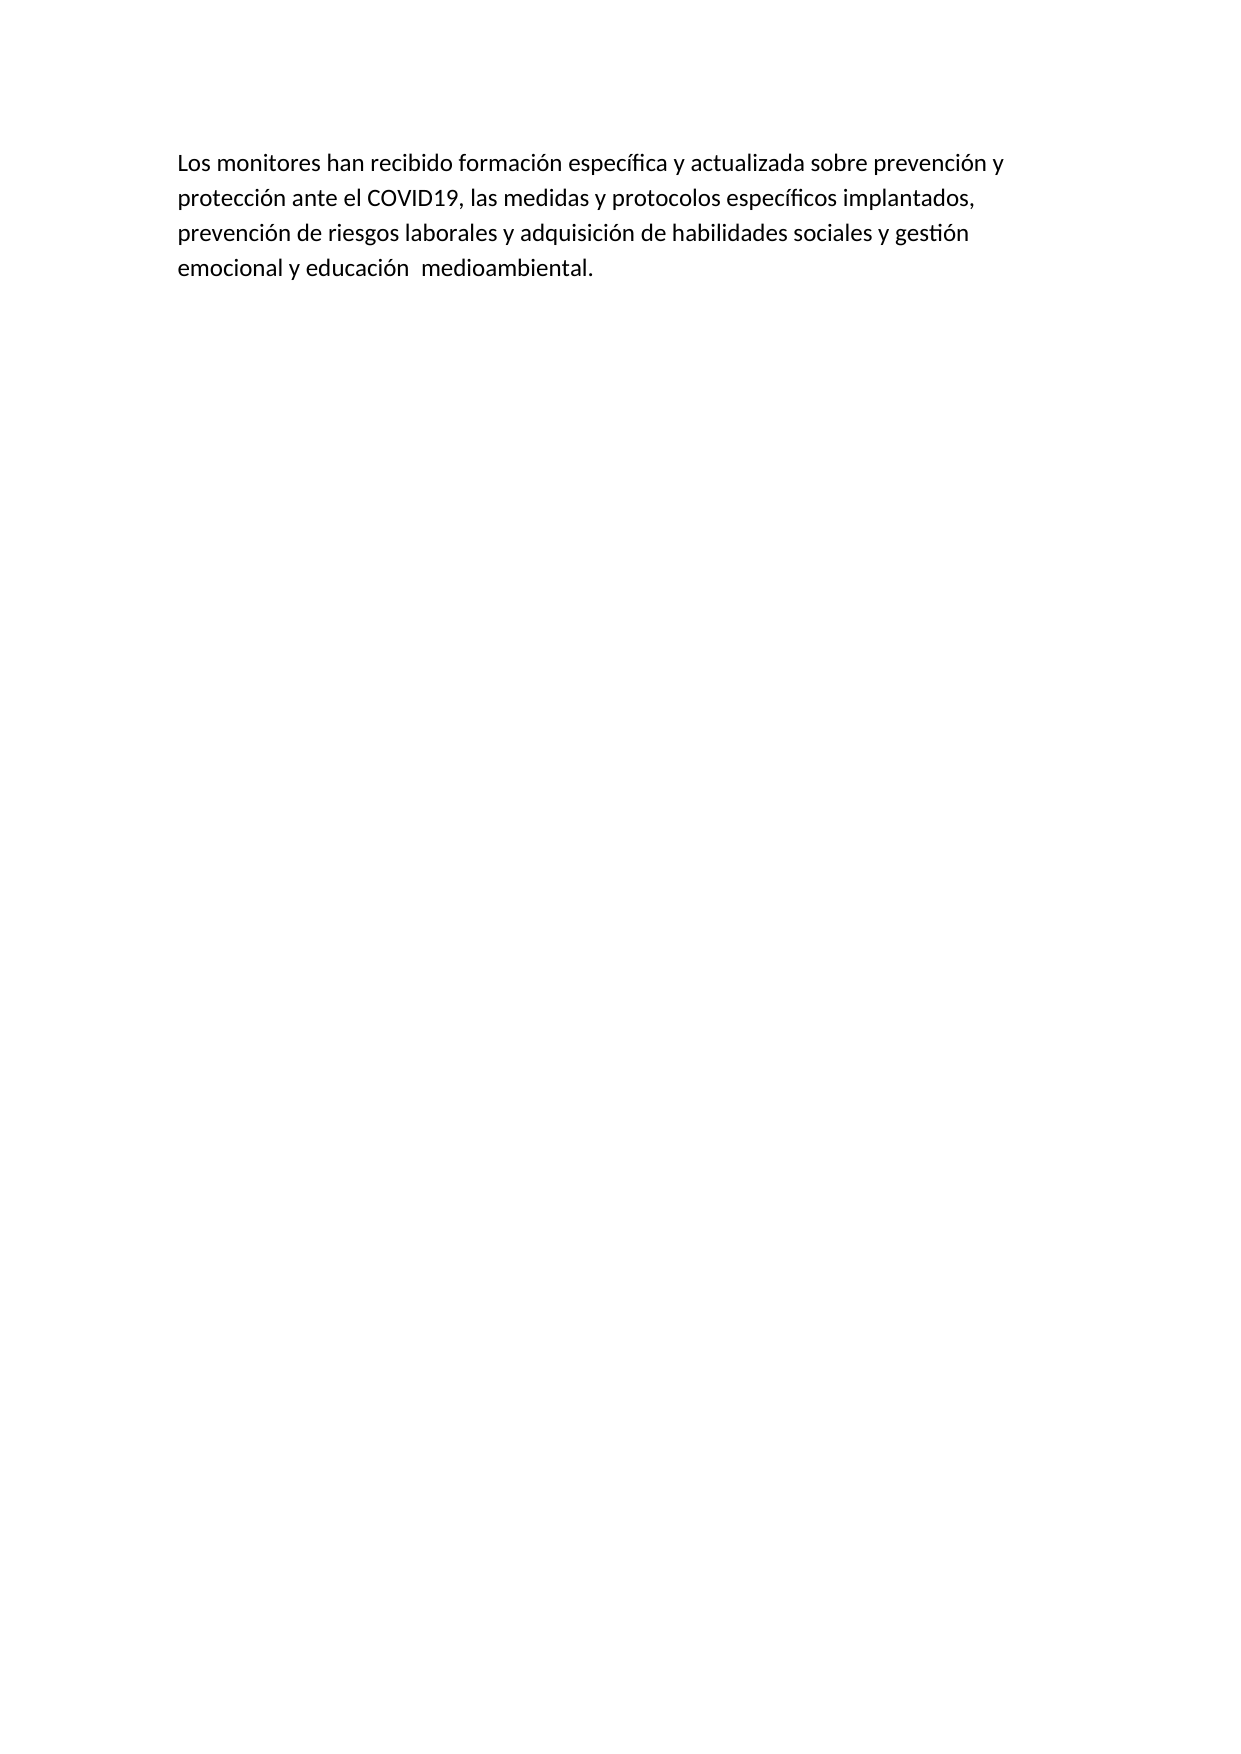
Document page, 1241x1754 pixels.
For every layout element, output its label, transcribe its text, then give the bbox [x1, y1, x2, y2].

text Los monitores han recibido formación específica y actualizada sobre prevención y protección ante el COVID19, las medidas y protocolos específicos implantados, prevención de riesgos laborales y adquisición de habilidades sociales y gestión emocional y educación medioambiental. [177, 148, 1063, 283]
